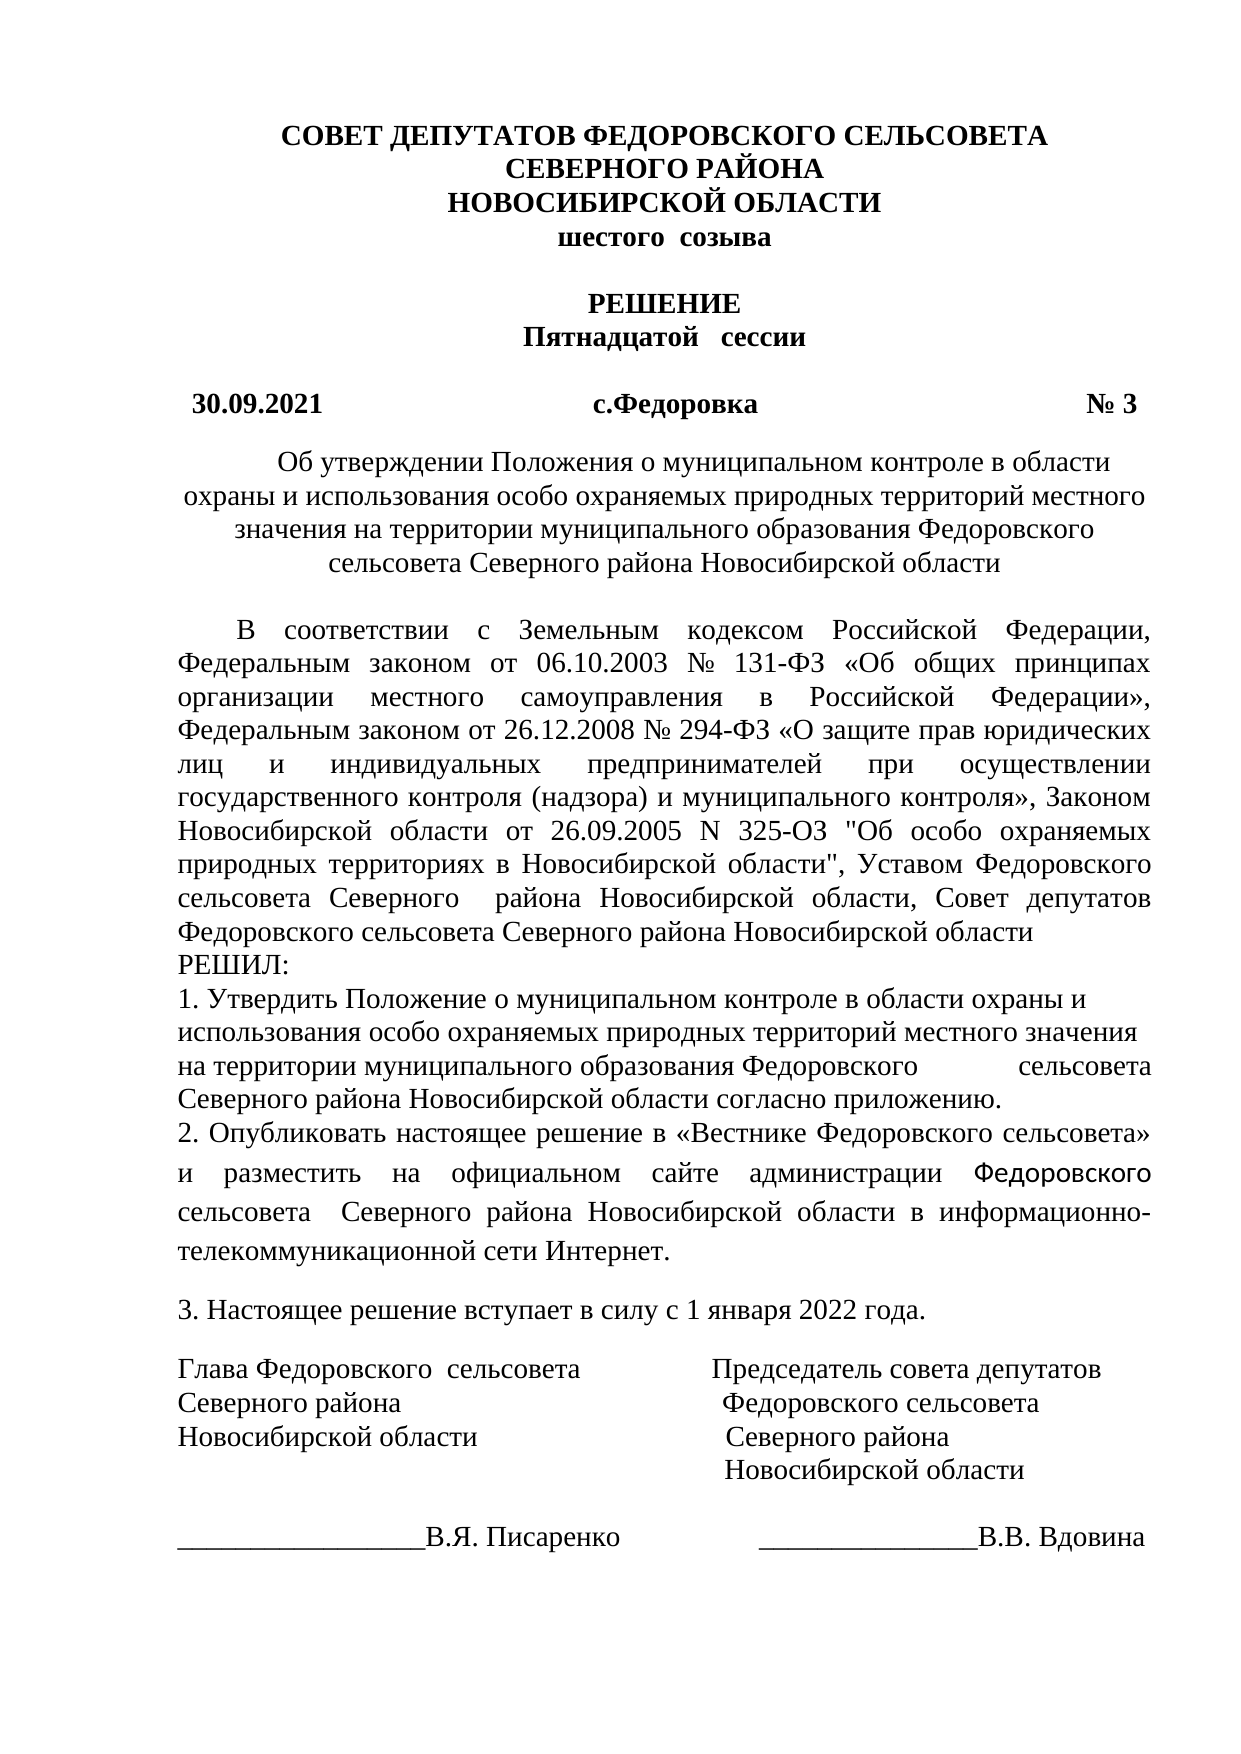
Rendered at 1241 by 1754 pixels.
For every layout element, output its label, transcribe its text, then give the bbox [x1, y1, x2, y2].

text Северного района Федоровского сельсовета Новосибирской области Северного района [177, 1385, 1152, 1452]
text В соответствии с Земельным кодексом Российской Федерации, Федеральным законом от 06.10.2003 № 131-ФЗ «Об общих принципах организации местного самоуправления в Российской Федерации», Федеральным законом от 26.12.2008 № 294-ФЗ «О защите прав юридических лиц и индивидуальных предпринимателей при осуществлении государственного контроля (надзора) и муниципального контроля», Законом Новосибирской области от 26.09.2005 N 325-ОЗ "Об особо охраняемых природных территориях в Новосибирской области", Уставом Федоровского сельсовета Северного района Новосибирской области, Совет депутатов Федоровского сельсовета Северного района Новосибирской области [177, 612, 1152, 947]
text Глава Федоровского сельсовета Председатель совета депутатов [177, 1352, 1152, 1385]
text 2. Опубликовать настоящее решение в «Вестнике Федоровского сельсовета» и разместить на официальном сайте администрации Федоровского сельсовета Северного района Новосибирской области в информационно-телекоммуникационной сети Интернет. [177, 1115, 1152, 1266]
text РЕШИЛ: 1. Утвердить Положение о муниципальном контроле в области охраны и использования особо охраняемых природных территорий местного значения на территории муниципального образования Федоровского сельсовета Северного района Новосибирской области согласно приложению. [177, 947, 1152, 1115]
text НОВОСИБИРСКОЙ ОБЛАСТИ [177, 185, 1152, 219]
text РЕШЕНИЕ [177, 286, 1152, 319]
text шестого созыва [177, 219, 1152, 252]
text Пятнадцатой сессии [177, 319, 1152, 353]
text Об утверждении Положения о муниципальном контроле в области охраны и использования особо охраняемых природных территорий местного значения на территории муниципального образования Федоровского сельсовета Северного района Новосибирской области [177, 444, 1152, 578]
text 30.09.2021 с.Федоровка № 3 [177, 386, 1152, 420]
text 3. Настоящее решение вступает в силу с 1 января 2022 года. [177, 1292, 1152, 1326]
text СОВЕТ ДЕПУТАТОВ ФЕДОРОВСКОГО СЕЛЬСОВЕТА [177, 118, 1152, 152]
text _________________В.Я. Писаренко _______________В.В. Вдовина [177, 1519, 1152, 1553]
text Новосибирской области [177, 1452, 1152, 1486]
text СЕВЕРНОГО РАЙОНА [177, 152, 1152, 185]
